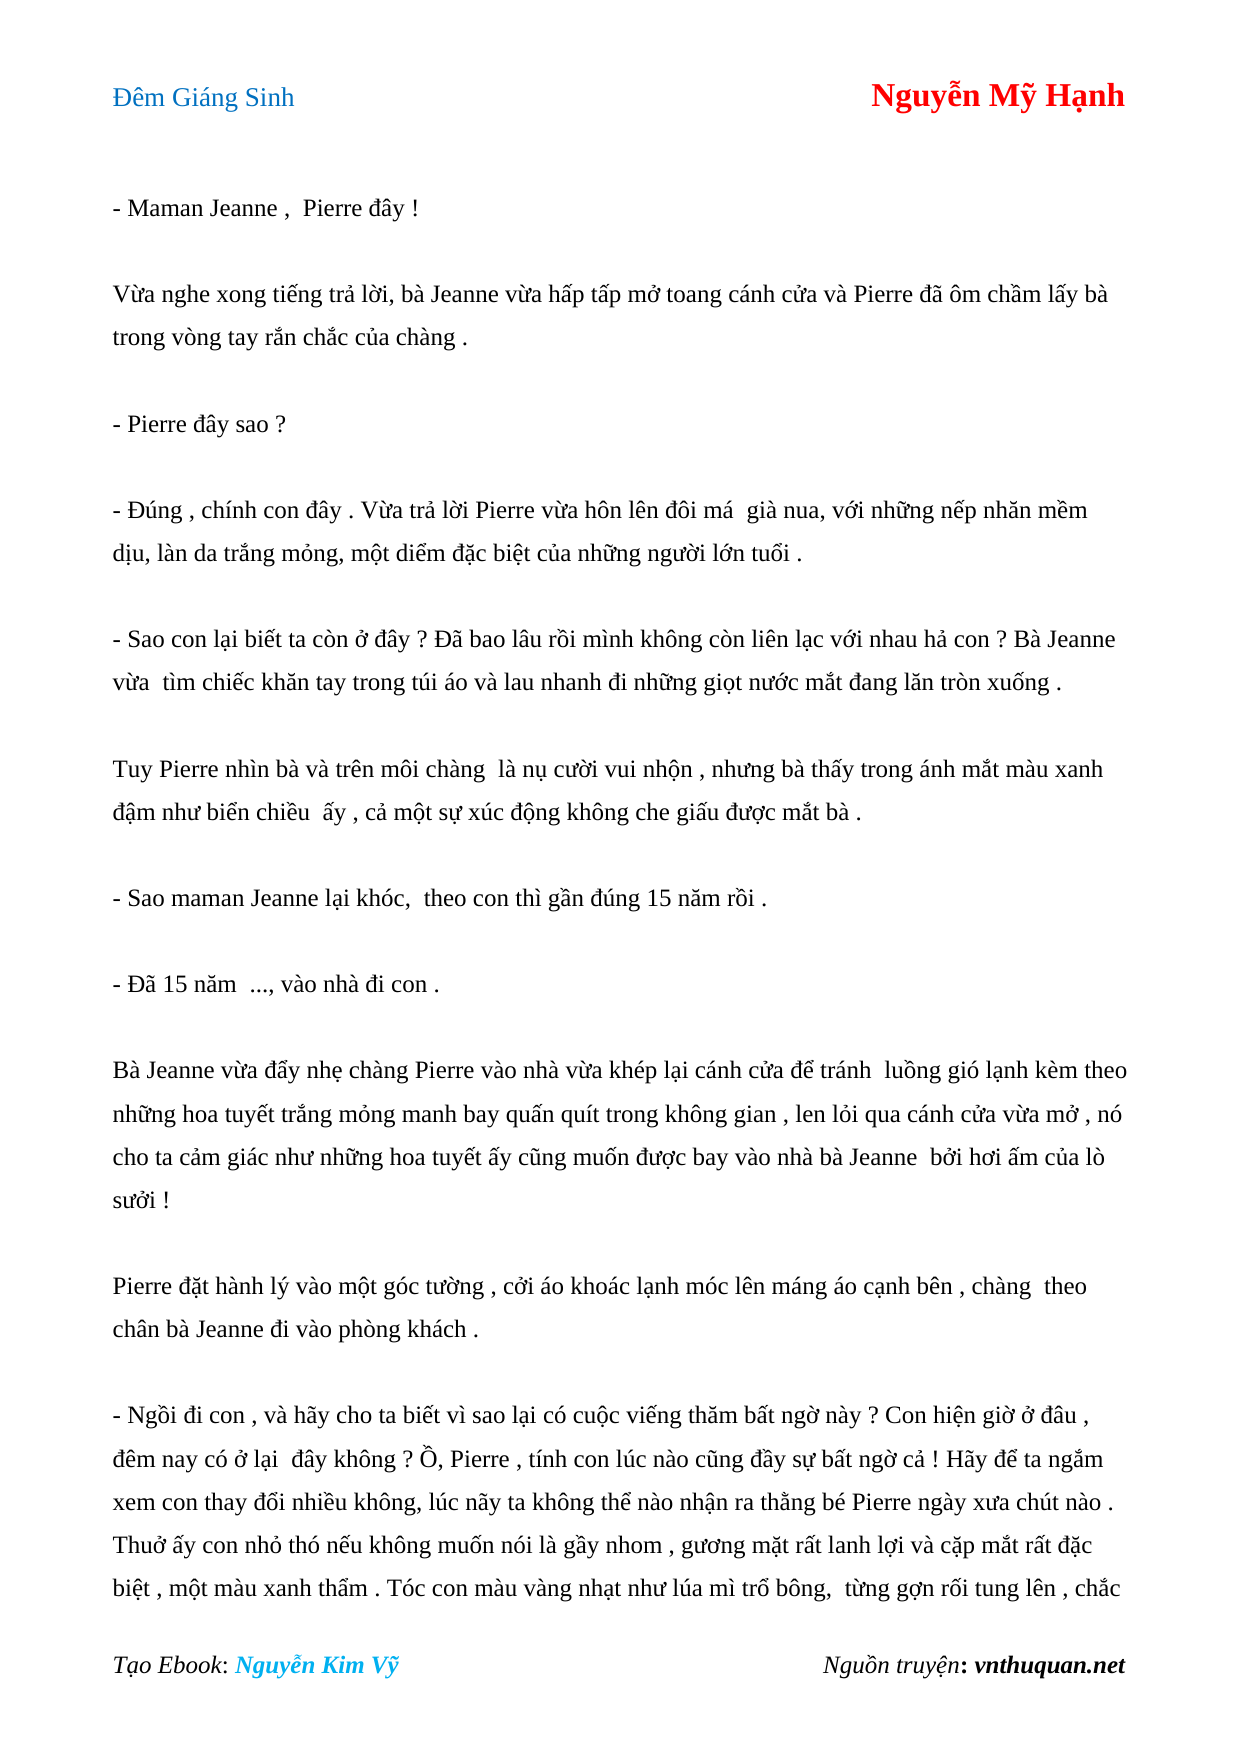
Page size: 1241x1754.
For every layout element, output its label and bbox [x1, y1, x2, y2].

text [112, 150, 1128, 1602]
